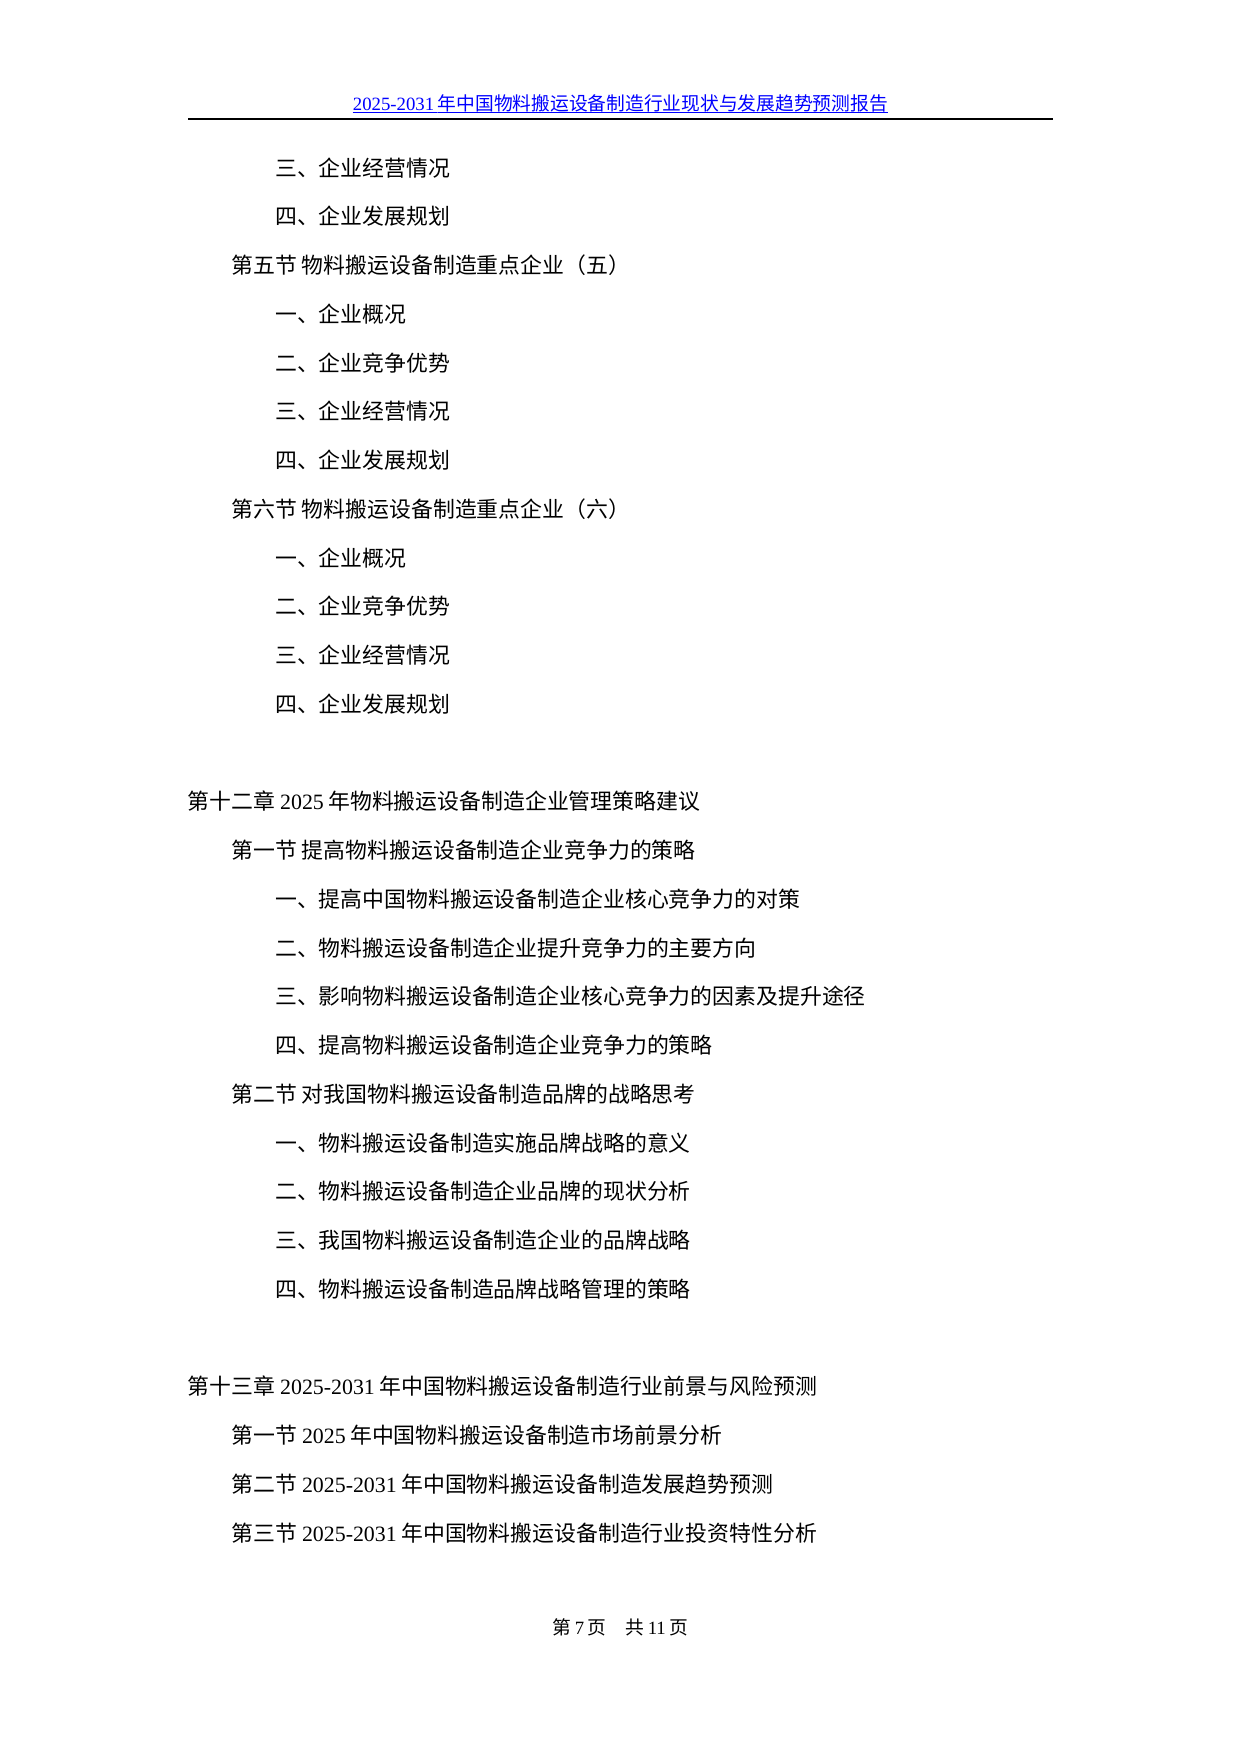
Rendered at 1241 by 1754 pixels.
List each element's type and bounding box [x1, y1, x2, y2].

text [187, 150, 1053, 1548]
